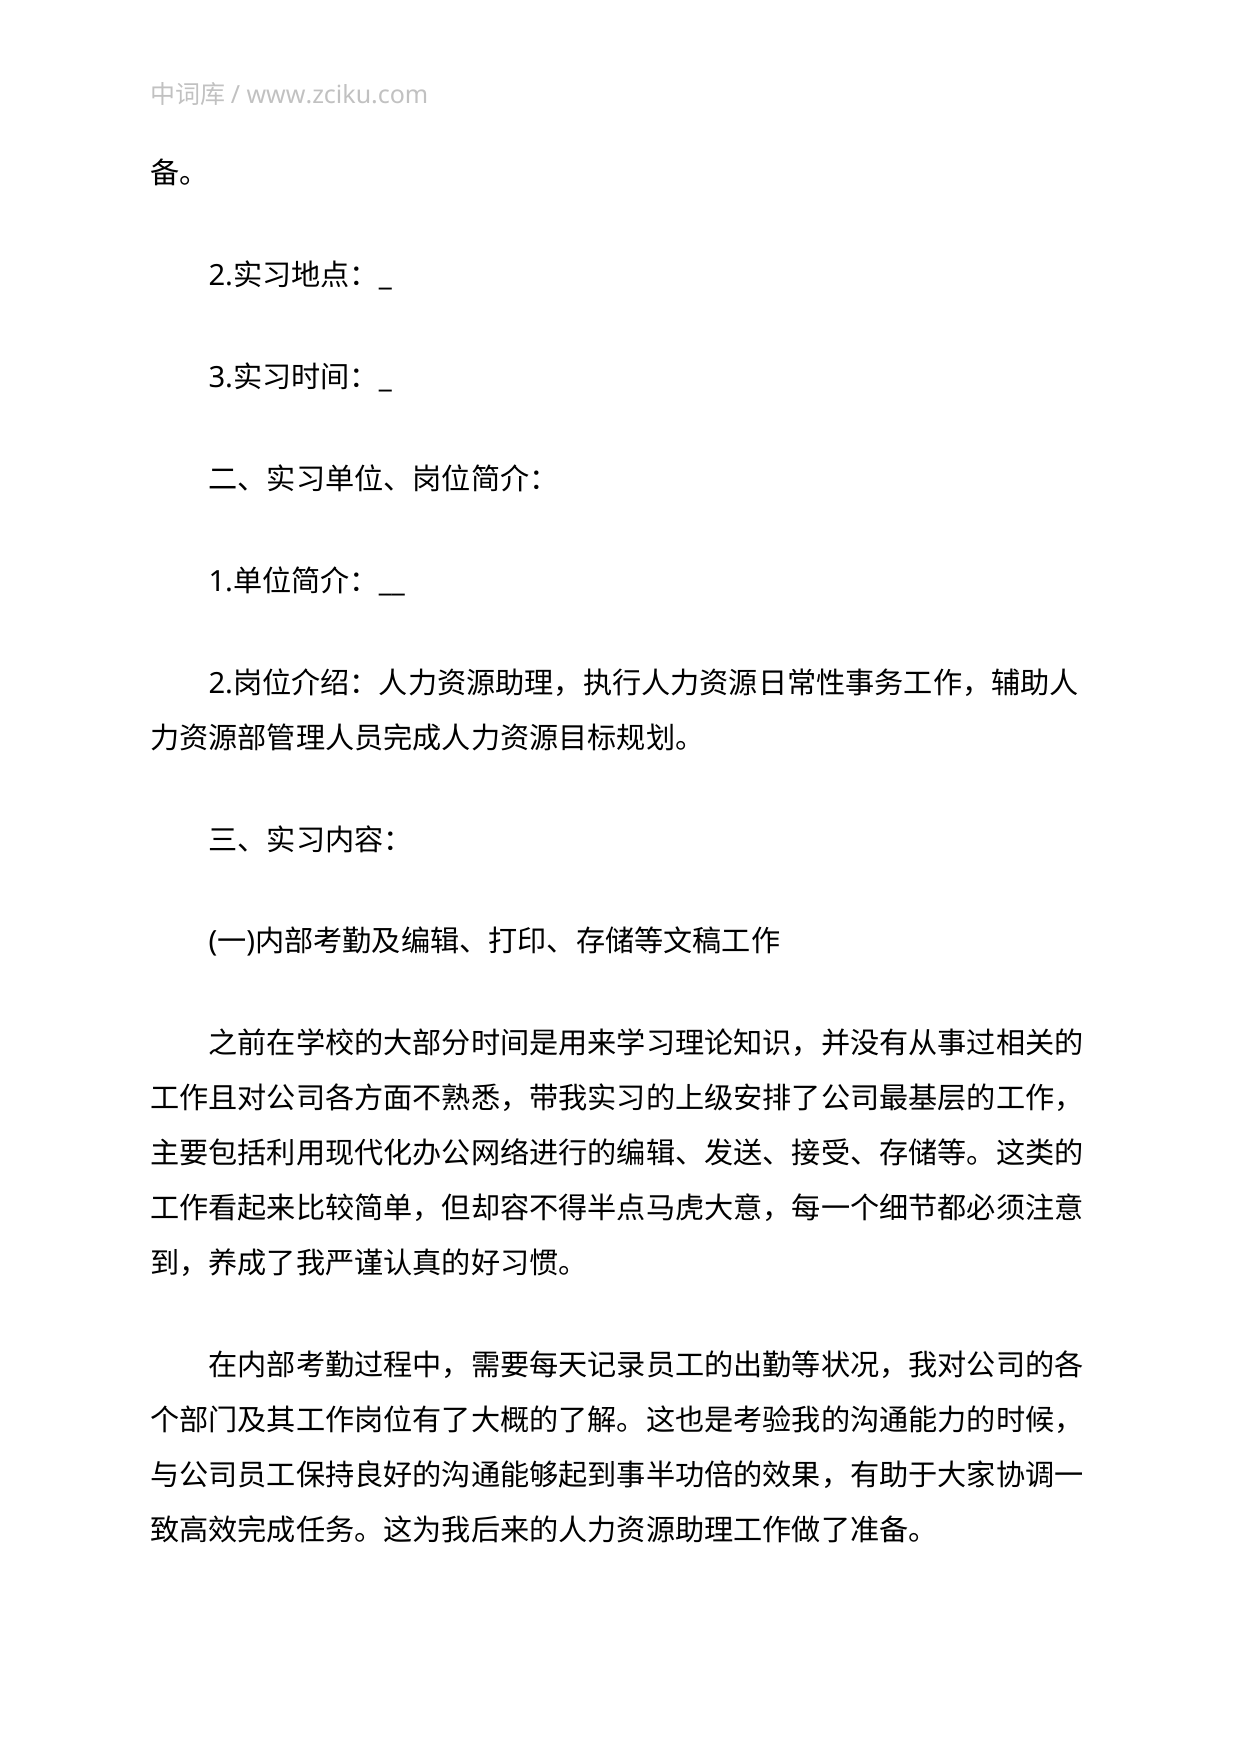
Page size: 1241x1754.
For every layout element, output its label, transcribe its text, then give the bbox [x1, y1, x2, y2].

text 2.实习地点：_ [150, 252, 1090, 294]
text 之前在学校的大部分时间是用来学习理论知识，并没有从事过相关的工作且对公司各方面不熟悉，带我实习的上级安排了公司最基层的工作，主要包括利用现代化办公网络进行的编辑、发送、接受、存储等。这类的工作看起来比较简单，但却容不得半点马虎大意，每一个细节都必须注意到，养成了我严谨认真的好习惯。 [150, 1020, 1090, 1282]
text 二、实习单位、岗位简介： [150, 456, 1090, 498]
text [150, 150, 1090, 192]
text 3.实习时间：_ [150, 354, 1090, 396]
text (一)内部考勤及编辑、打印、存储等文稿工作 [150, 918, 1090, 960]
text 1.单位简介：__ [150, 557, 1090, 600]
text 2.岗位介绍：人力资源助理，执行人力资源日常性事务工作，辅助人力资源部管理人员完成人力资源目标规划。 [150, 659, 1090, 757]
text 三、实习内容： [150, 816, 1090, 858]
text 在内部考勤过程中，需要每天记录员工的出勤等状况，我对公司的各个部门及其工作岗位有了大概的了解。这也是考验我的沟通能力的时候，与公司员工保持良好的沟通能够起到事半功倍的效果，有助于大家协调一致高效完成任务。这为我后来的人力资源助理工作做了准备。 [150, 1341, 1090, 1548]
